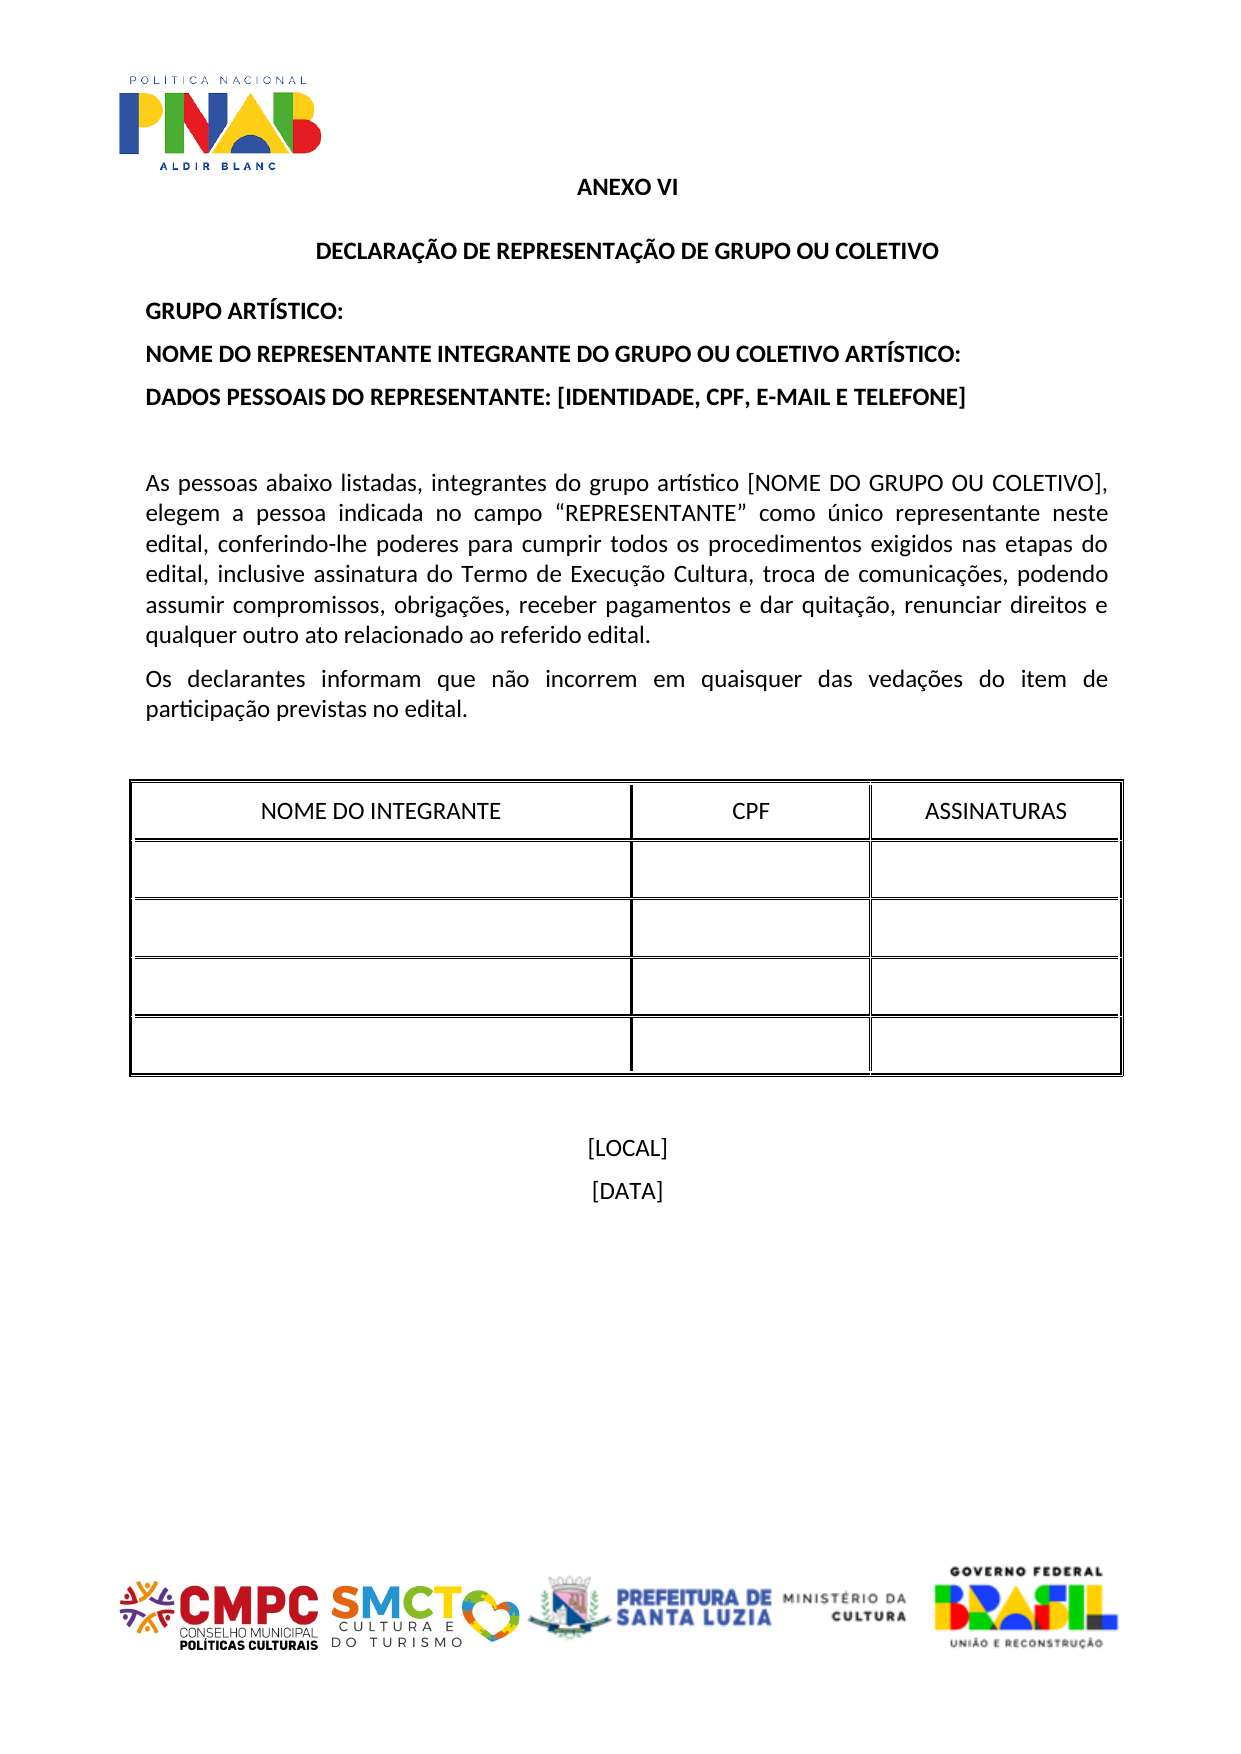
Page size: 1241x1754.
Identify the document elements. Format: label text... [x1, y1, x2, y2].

table_header ASSINATURAS [871, 783, 1120, 838]
picture [331, 1582, 520, 1652]
table_cell [871, 1014, 1121, 1073]
text [LOCAL] [145, 1132, 1109, 1162]
table_cell [871, 956, 1122, 1014]
table_cell [633, 900, 869, 956]
table_cell [131, 897, 631, 956]
text NOME DO REPRESENTANTE INTEGRANTE DO GRUPO OU COLETIVO ARTÍSTICO: [145, 338, 1109, 368]
table_header CPF [631, 783, 871, 838]
table_cell [132, 838, 630, 897]
text DECLARAÇÃO DE REPRESENTAÇÃO DE GRUPO OU COLETIVO [133, 235, 1122, 266]
table_cell [132, 1014, 631, 1073]
text [DATA] [145, 1175, 1109, 1205]
text Os declarantes informam que não incorrem em quaisquer das vedações do item de participação previstas no edital. [145, 663, 1109, 724]
picture [525, 1562, 1122, 1652]
picture [118, 1578, 321, 1652]
text GRUPO ARTÍSTICO: [145, 295, 1109, 326]
table_cell [633, 842, 869, 897]
table_cell [872, 838, 1121, 897]
text DADOS PESSOAIS DO REPRESENTANTE: [IDENTIDADE, CPF, E-MAIL E TELEFONE] [145, 381, 1109, 412]
table_cell [633, 959, 869, 1014]
table_header NOME DO INTEGRANTE [132, 783, 631, 838]
table_cell [631, 1018, 871, 1073]
table_cell [131, 956, 631, 1014]
table_cell [871, 897, 1122, 956]
text ANEXO VI [133, 171, 1122, 202]
text As pessoas abaixo listadas, integrantes do grupo artístico [NOME DO GRUPO OU COLETIVO], elegem a pessoa indicada no campo “REPRESENTANTE” como único representante neste edital, conferindo-lhe poderes para cumprir todos os procedimentos exigidos nas etapas do edital, inclusive assinatura do Termo de Execução Cultura, troca de comunicações, podendo assumir compromissos, obrigações, receber pagamentos e dar quitação, renunciar direitos e qualquer outro ato relacionado ao referido edital. [145, 467, 1109, 650]
picture [103, 70, 337, 172]
